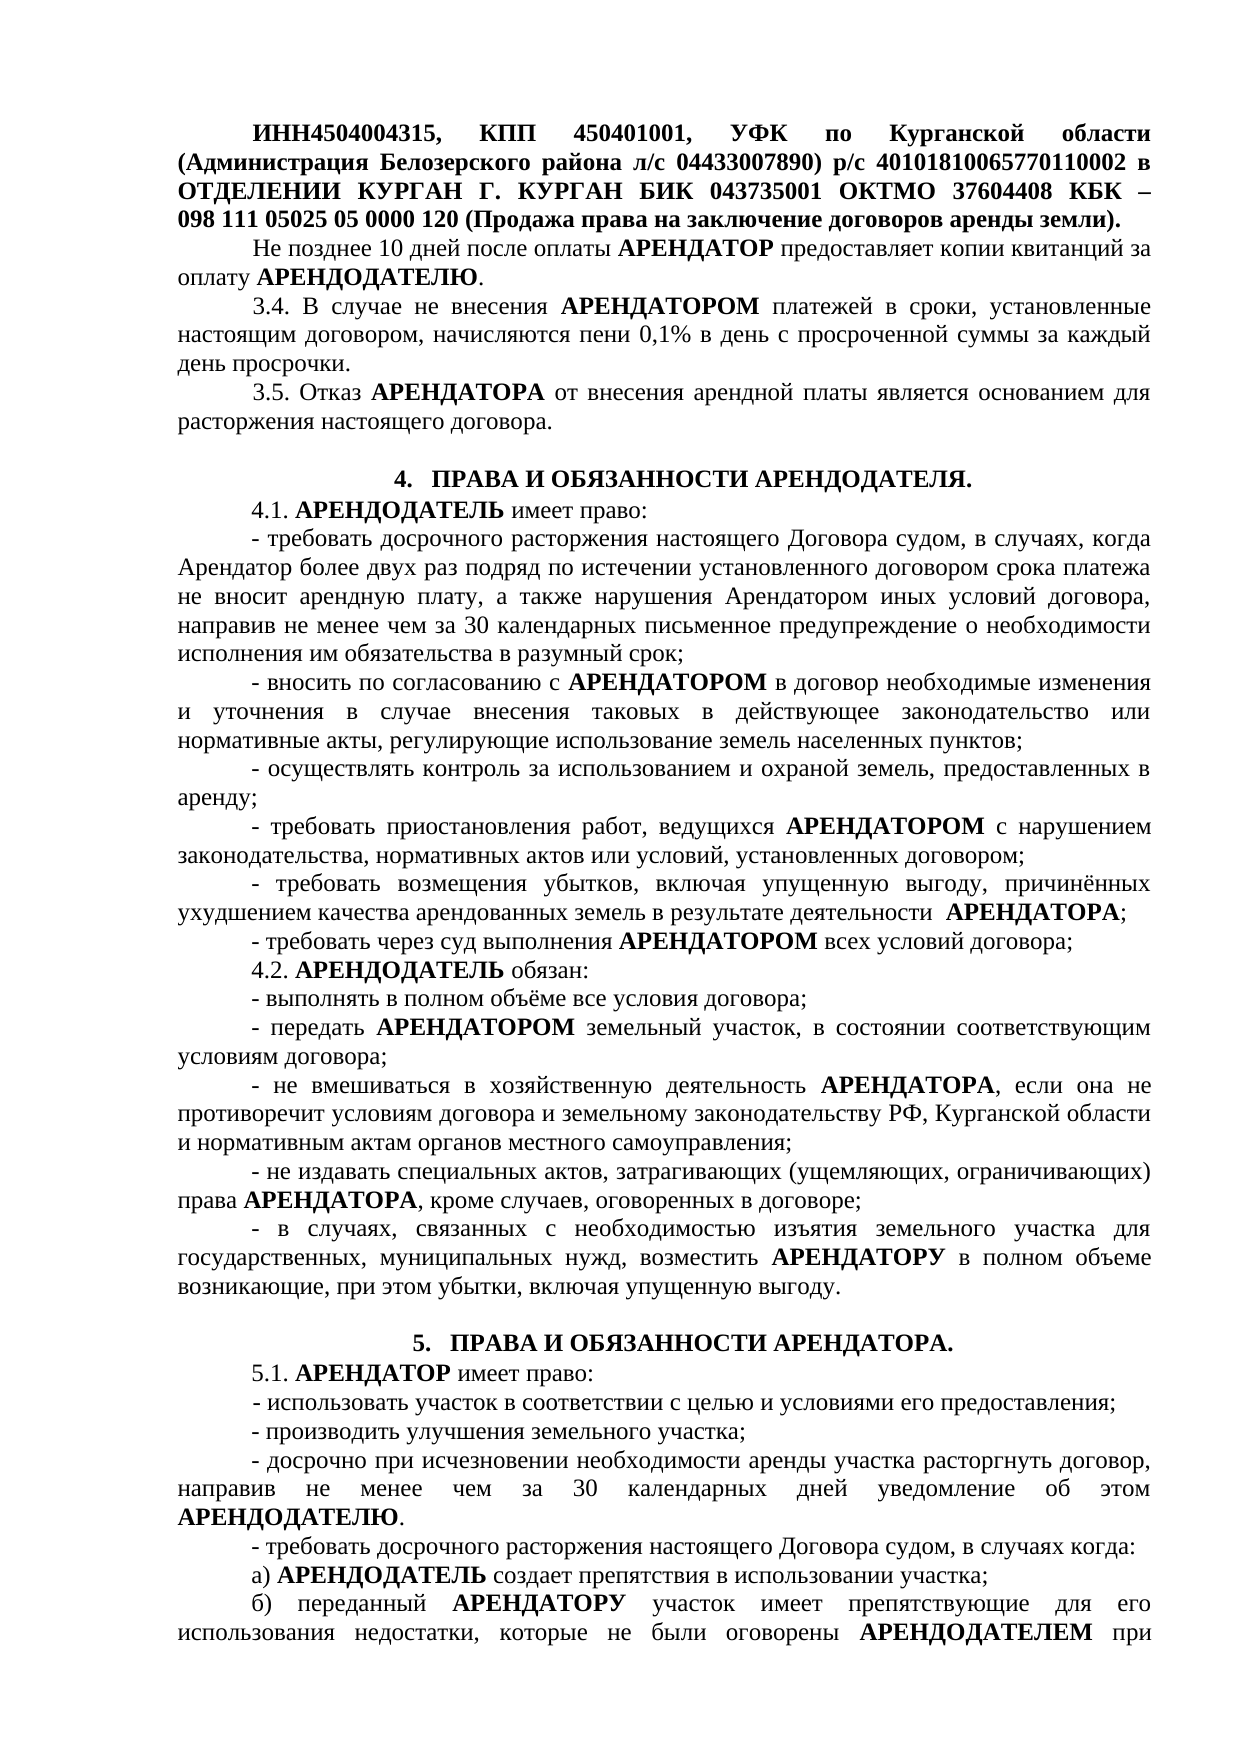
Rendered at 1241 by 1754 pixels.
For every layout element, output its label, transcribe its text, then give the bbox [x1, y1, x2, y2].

text - выполнять в полном объёме все условия договора; [177, 983, 1152, 1012]
text а) АРЕНДОДАТЕЛЬ создает препятствия в использовании участка; [177, 1560, 1152, 1588]
text - требовать досрочного расторжения настоящего Договора судом, в случаях, когда Арендатор более двух раз подряд по истечении установленного договором срока платежа не вносит арендную плату, а также нарушения Арендатором иных условий договора, направив не менее чем за 30 календарных письменное предупреждение о необходимости исполнения им обязательства в разумный срок; [177, 523, 1152, 667]
text - в случаях, связанных с необходимостью изъятия земельного участка для государственных, муниципальных нужд, возместить АРЕНДАТОРУ в полном объеме возникающие, при этом убытки, включая упущенную выгоду. [177, 1213, 1152, 1300]
list ПРАВА И ОБЯЗАННОСТИ АРЕНДАТОРА. [215, 1328, 1152, 1357]
text - не вмешиваться в хозяйственную деятельность АРЕНДАТОРА, если она не противоречит условиям договора и земельному законодательству РФ, Курганской области и нормативным актам органов местного самоуправления; [177, 1070, 1152, 1156]
list ПРАВА И ОБЯЗАННОСТИ АРЕНДОДАТЕЛЯ. [215, 464, 1152, 493]
text - требовать досрочного расторжения настоящего Договора судом, в случаях когда: [177, 1531, 1152, 1560]
text 4.1. АРЕНДОДАТЕЛЬ имеет право: [177, 495, 1152, 523]
text - использовать участок в соответствии с целью и условиями его предоставления; [177, 1387, 1152, 1416]
text - осуществлять контроль за использованием и охраной земель, предоставленных в аренду; [177, 753, 1152, 811]
text Не позднее 10 дней после оплаты АРЕНДАТОР предоставляет копии квитанций за оплату АРЕНДОДАТЕЛЮ. [177, 233, 1152, 291]
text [177, 1588, 1152, 1646]
text - не издавать специальных актов, затрагивающих (ущемляющих, ограничивающих) права АРЕНДАТОРА, кроме случаев, оговоренных в договоре; [177, 1156, 1152, 1213]
text 5.1. АРЕНДАТОР имеет право: [177, 1358, 1152, 1387]
text - требовать приостановления работ, ведущихся АРЕНДАТОРОМ с нарушением законодательства, нормативных актов или условий, установленных договором; [177, 811, 1152, 868]
text - передать АРЕНДАТОРОМ земельный участок, в состоянии соответствующим условиям договора; [177, 1012, 1152, 1070]
text ИНН4504004315, КПП 450401001, УФК по Курганской области (Администрация Белозерского района л/с 04433007890) р/с 40101810065770110002 в ОТДЕЛЕНИИ КУРГАН Г. КУРГАН БИК 043735001 ОКТМО 37604408 КБК – 098 111 05025 05 0000 120 (Продажа права на заключение договоров аренды земли). [177, 118, 1152, 233]
text - вносить по согласованию с АРЕНДАТОРОМ в договор необходимые изменения и уточнения в случае внесения таковых в действующее законодательство или нормативные акты, регулирующие использование земель населенных пунктов; [177, 667, 1152, 753]
text - производить улучшения земельного участка; [177, 1416, 1152, 1445]
text - досрочно при исчезновении необходимости аренды участка расторгнуть договор, направив не менее чем за 30 календарных дней уведомление об этом АРЕНДОДАТЕЛЮ. [177, 1445, 1152, 1531]
text 3.4. В случае не внесения АРЕНДАТОРОМ платежей в сроки, установленные настоящим договором, начисляются пени 0,1% в день с просроченной суммы за каждый день просрочки. [177, 291, 1152, 377]
text - требовать возмещения убытков, включая упущенную выгоду, причинённых ухудшением качества арендованных земель в результате деятельности АРЕНДАТОРА; [177, 868, 1152, 926]
text 4.2. АРЕНДОДАТЕЛЬ обязан: [177, 955, 1152, 983]
text - требовать через суд выполнения АРЕНДАТОРОМ всех условий договора; [177, 926, 1152, 955]
text 3.5. Отказ АРЕНДАТОРА от внесения арендной платы является основанием для расторжения настоящего договора. [177, 377, 1152, 434]
